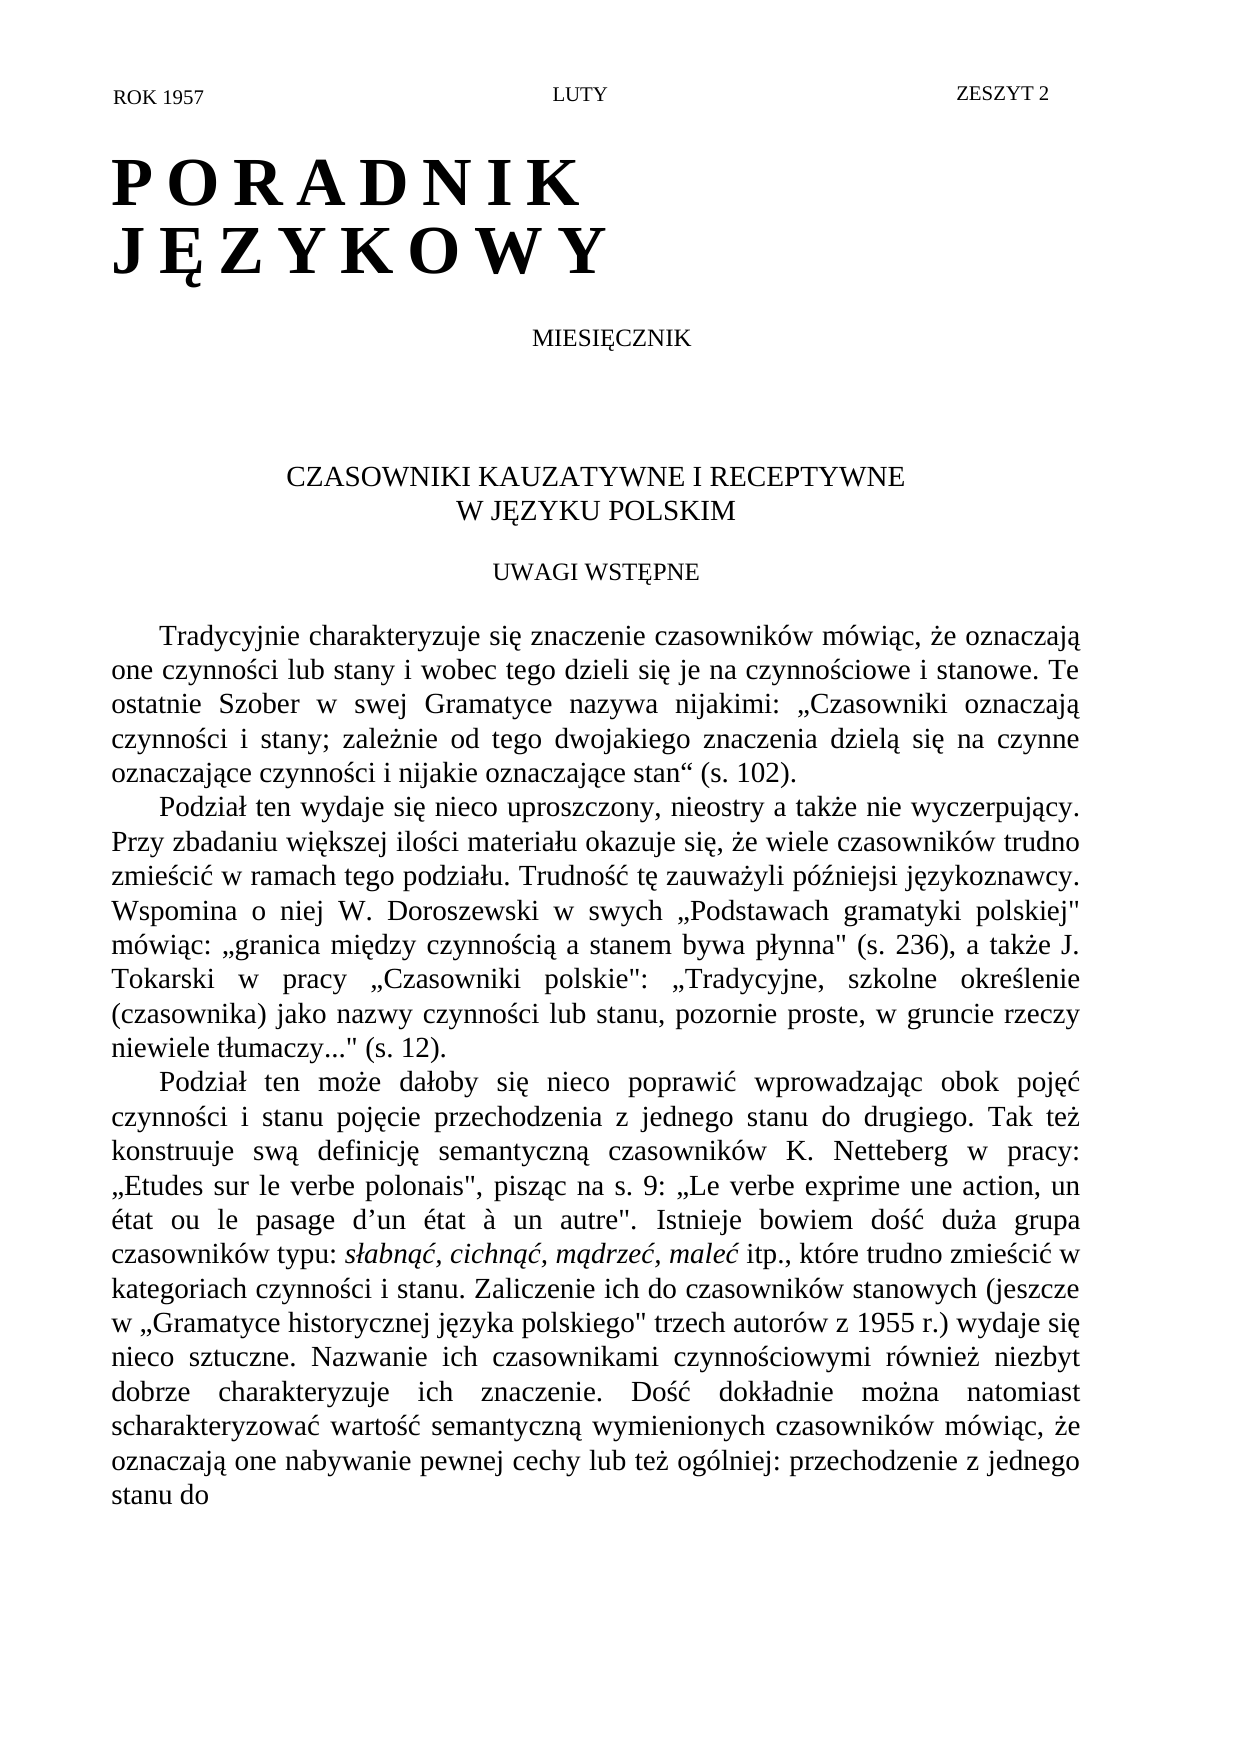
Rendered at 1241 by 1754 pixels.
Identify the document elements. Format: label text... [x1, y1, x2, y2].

text Tradycyjnie charakteryzuje się znaczenie czasowników mówiąc, że oznaczają one czynności lub stany i wobec tego dzieli się je na czynnościowe i stanowe. Te ostatnie Szober w swej Gramatyce nazywa nijakimi: „Czasowniki oznaczają czynności i stany; zależnie od tego dwojakiego znaczenia dzielą się na czynne oznaczające czynności i nijakie oznaczające stan“ (s. 102). [111, 617, 1081, 789]
text CZASOWNIKI KAUZATYWNE I RECEPTYWNE W JĘZYKU POLSKIM [111, 459, 1081, 527]
text PORADNIK JĘZYKOWY [111, 150, 1081, 287]
text ZESZYT 2 [956, 83, 1049, 104]
text MIESIĘCZNIK [532, 323, 1081, 351]
text UWAGI WSTĘPNE [111, 560, 1081, 585]
text Podział ten wydaje się nieco uproszczony, nieostry a także nie wyczerpujący. Przy zbadaniu większej ilości materiału okazuje się, że wiele czasowników trudno zmieścić w ramach tego podziału. Trudność tę zauważyli późniejsi językoznawcy. Wspomina o niej W. Doroszewski w swych „Podstawach gramatyki polskiej" mówiąc: „granica między czynnością a stanem bywa płynna" (s. 236), a także J. Tokarski w pracy „Czasowniki polskie": „Tradycyjne, szkolne określenie (czasownika) jako nazwy czynności lub stanu, pozornie proste, w gruncie rzeczy niewiele tłumaczy..." (s. 12). [111, 789, 1081, 1064]
text ROK 1957 [113, 88, 204, 108]
text LUTY [552, 84, 608, 105]
text Podział ten może dałoby się nieco poprawić wprowadzając obok pojęć czynności i stanu pojęcie przechodzenia z jednego stanu do drugiego. Tak też konstruuje swą definicję semantyczną czasowników K. Netteberg w pracy: „Etudes sur le verbe polonais", pisząc na s. 9: „Le verbe exprime une action, un état ou le pasage d’un état à un autre". Istnieje bowiem dość duża grupa czasowników typu: słabnąć, cichnąć, mądrzeć, maleć itp., które trudno zmieścić w kategoriach czynności i stanu. Zaliczenie ich do czasowników stanowych (jeszcze w „Gramatyce historycznej języka polskiego" trzech autorów z 1955 r.) wydaje się nieco sztuczne. Nazwanie ich czasownikami czynnościowymi również niezbyt dobrze charakteryzuje ich znaczenie. Dość dokładnie można natomiast scharakteryzować wartość semantyczną wymienionych czasowników mówiąc, że oznaczają one nabywanie pewnej cechy lub też ogólniej: przechodzenie z jednego stanu do [111, 1064, 1081, 1511]
